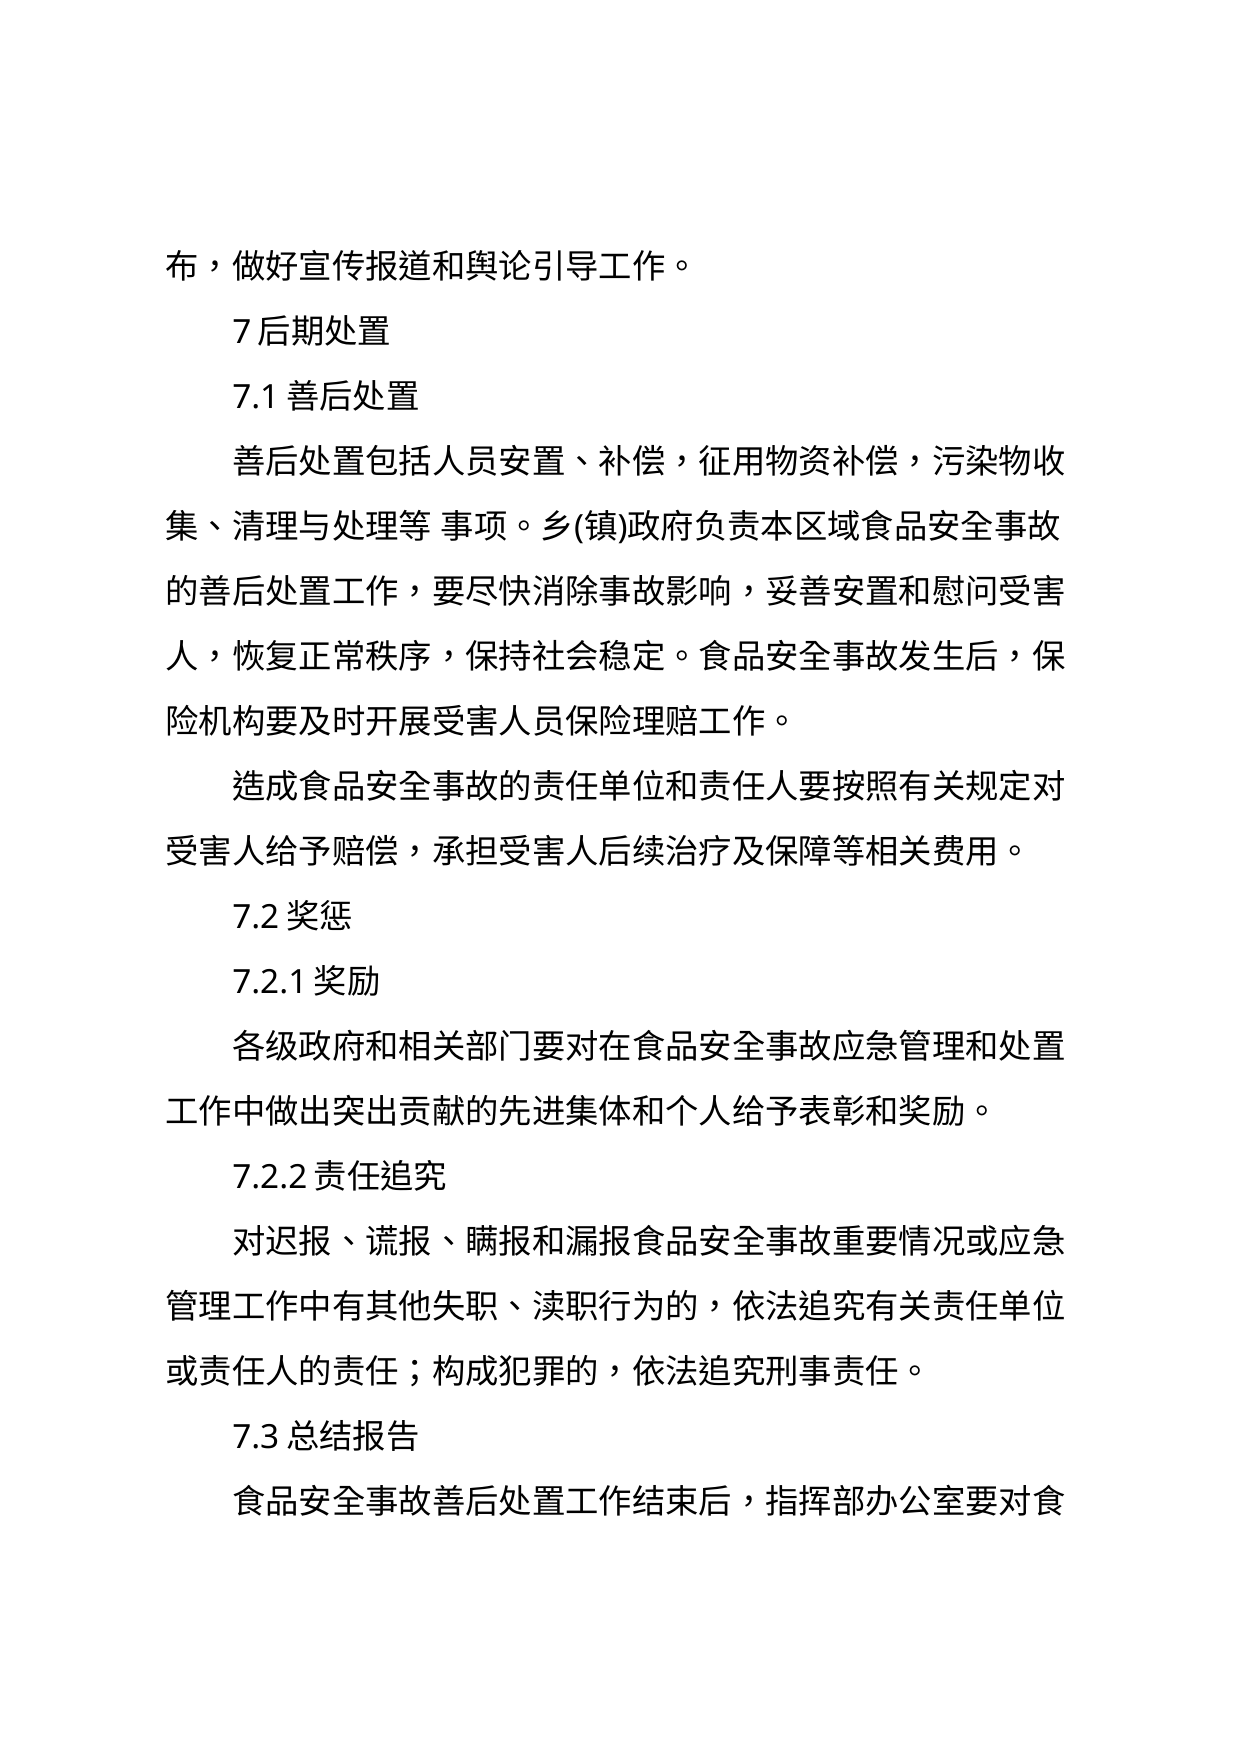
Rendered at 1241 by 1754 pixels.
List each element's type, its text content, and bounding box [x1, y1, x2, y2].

text 7后期处置 [165, 298, 1087, 363]
text 7.1善后处置 [165, 363, 1087, 428]
text 7.3总结报告 [165, 1403, 1087, 1468]
text 善后处置包括人员安置、补偿，征用物资补偿，污染物收集、清理与处理等 事项。乡(镇)政府负责本区域食品安全事故的善后处置工作，要尽快消除事故影响，妥善安置和慰问受害人，恢复正常秩序，保持社会稳定。食品安全事故发生后，保险机构要及时开展受害人员保险理赔工作。 [165, 428, 1087, 753]
text 7.2奖惩 [165, 883, 1087, 948]
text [165, 1468, 1087, 1533]
text 7.2.1奖励 [165, 948, 1087, 1013]
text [165, 233, 1087, 298]
text 各级政府和相关部门要对在食品安全事故应急管理和处置工作中做出突出贡献的先进集体和个人给予表彰和奖励。 [165, 1013, 1087, 1143]
text 对迟报、谎报、瞒报和漏报食品安全事故重要情况或应急管理工作中有其他失职、渎职行为的，依法追究有关责任单位或责任人的责任；构成犯罪的，依法追究刑事责任。 [165, 1208, 1087, 1403]
text 7.2.2责任追究 [165, 1143, 1087, 1208]
text 造成食品安全事故的责任单位和责任人要按照有关规定对受害人给予赔偿，承担受害人后续治疗及保障等相关费用。 [165, 753, 1087, 883]
